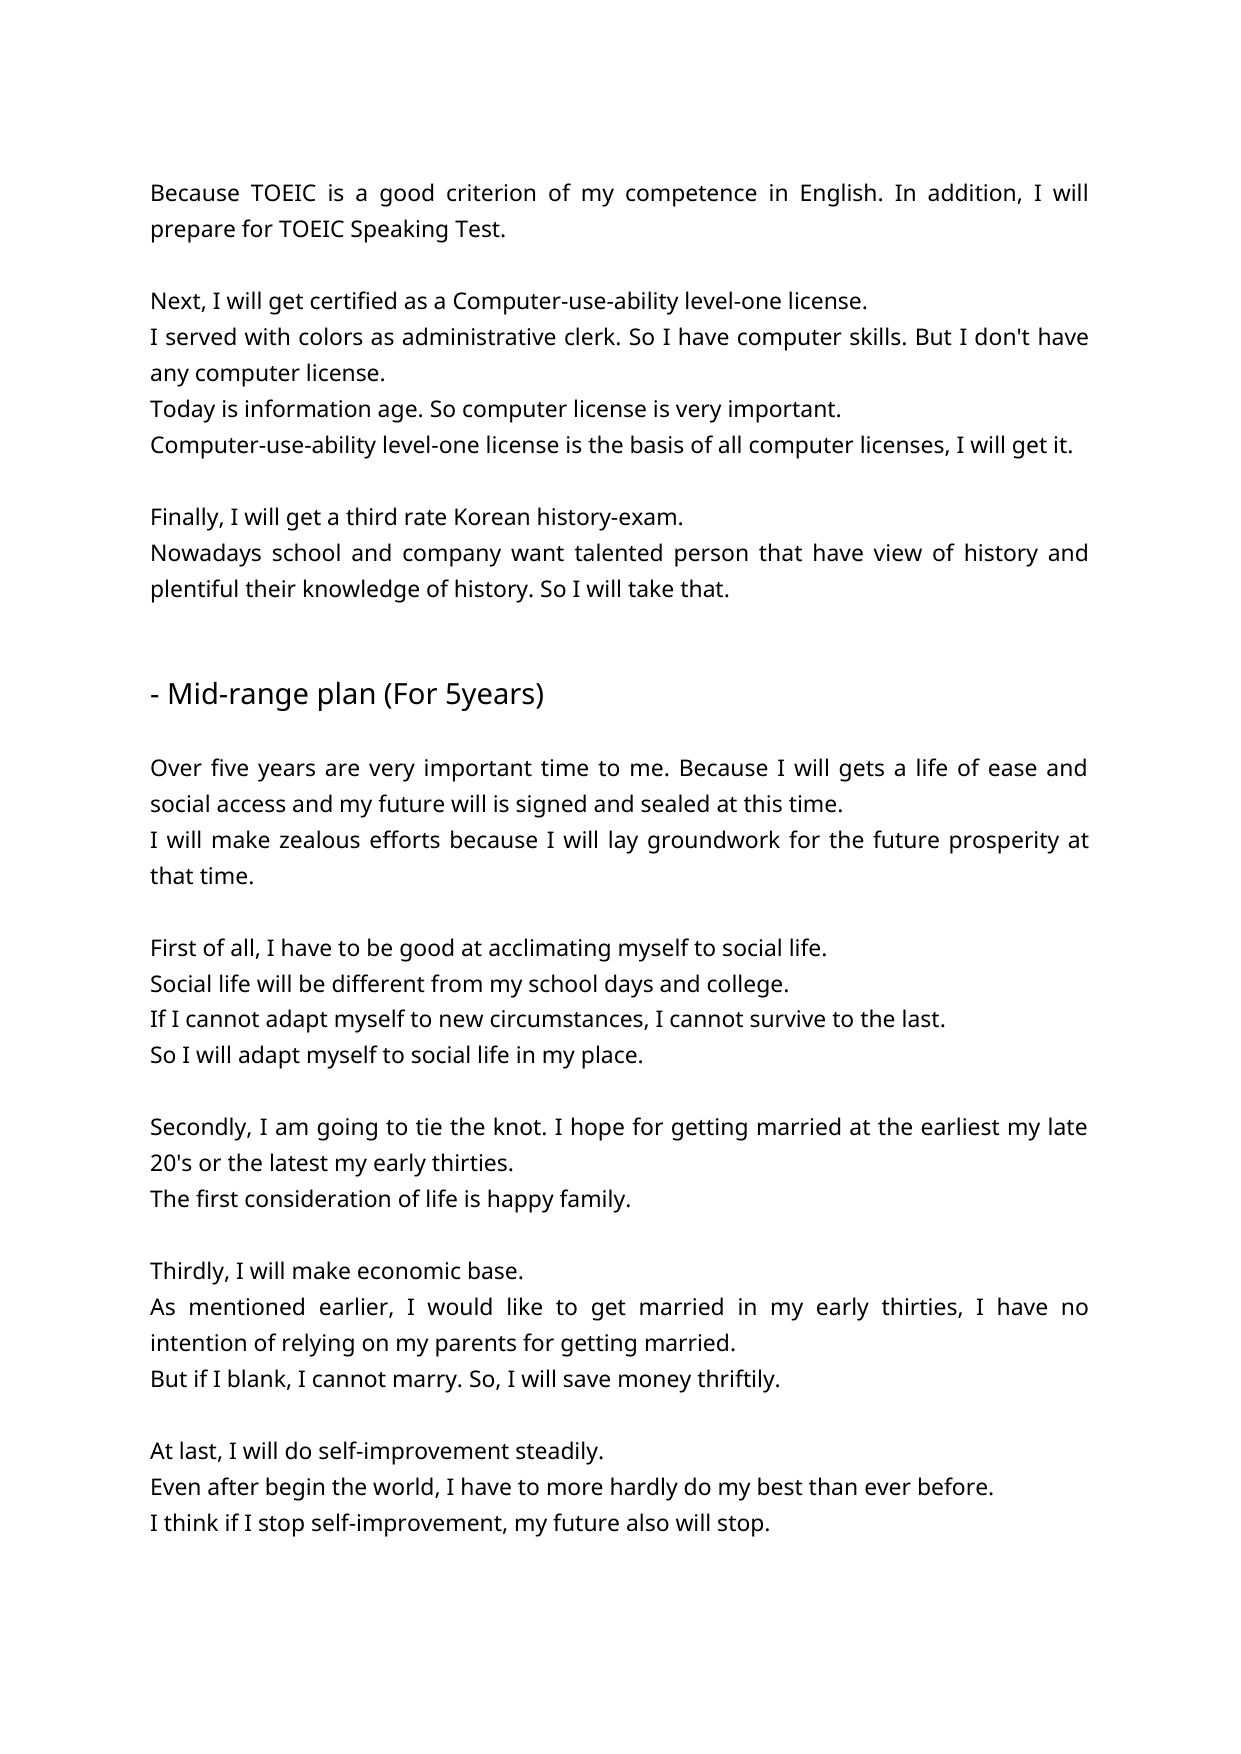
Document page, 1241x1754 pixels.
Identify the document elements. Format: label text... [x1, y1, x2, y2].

text Nowadays school and company want talented person that have view of history and plentiful their knowledge of history. So I will take that. [150, 537, 1090, 604]
text If I cannot adapt myself to new circumstances, I cannot survive to the last. [150, 1003, 1090, 1035]
text First of all, I have to be good at acclimating myself to social life. [150, 932, 1090, 963]
text At last, I will do self-improvement steadily. [150, 1435, 1090, 1466]
text Next, I will get certified as a Computer-use-ability level-one license. [150, 285, 1090, 316]
text As mentioned earlier, I would like to get married in my early thirties, I have no intention of relying on my parents for getting married. [150, 1291, 1090, 1358]
text I will make zealous efforts because I will lay groundwork for the future prosperity at that time. [150, 824, 1090, 891]
text Because TOEIC is a good criterion of my competence in English. In addition, I will prepare for TOEIC Speaking Test. [150, 177, 1090, 244]
text Even after begin the world, I have to more hardly do my best than ever before. [150, 1471, 1090, 1502]
text Social life will be different from my school days and college. [150, 967, 1090, 999]
text Computer-use-ability level-one license is the basis of all computer licenses, I will get it. [150, 429, 1090, 460]
text I think if I stop self-improvement, my future also will stop. [150, 1507, 1090, 1538]
text The first consideration of life is happy family. [150, 1183, 1090, 1214]
text Thirdly, I will make economic base. [150, 1255, 1090, 1286]
text Finally, I will get a third rate Korean history-exam. [150, 501, 1090, 532]
text But if I blank, I cannot marry. So, I will save money thriftily. [150, 1363, 1090, 1394]
text Over five years are very important time to me. Because I will gets a life of ease and social access and my future will is signed and sealed at this time. [150, 752, 1090, 819]
text Secondly, I am going to tie the knot. I hope for getting married at the earliest my late 20's or the latest my early thirties. [150, 1111, 1090, 1178]
text Today is information age. So computer license is very important. [150, 393, 1090, 424]
text - Mid-range plan (For 5years) [150, 674, 1090, 713]
text So I will adapt myself to social life in my place. [150, 1039, 1090, 1071]
text I served with colors as administrative clerk. So I have computer skills. But I don't have any computer license. [150, 321, 1090, 388]
